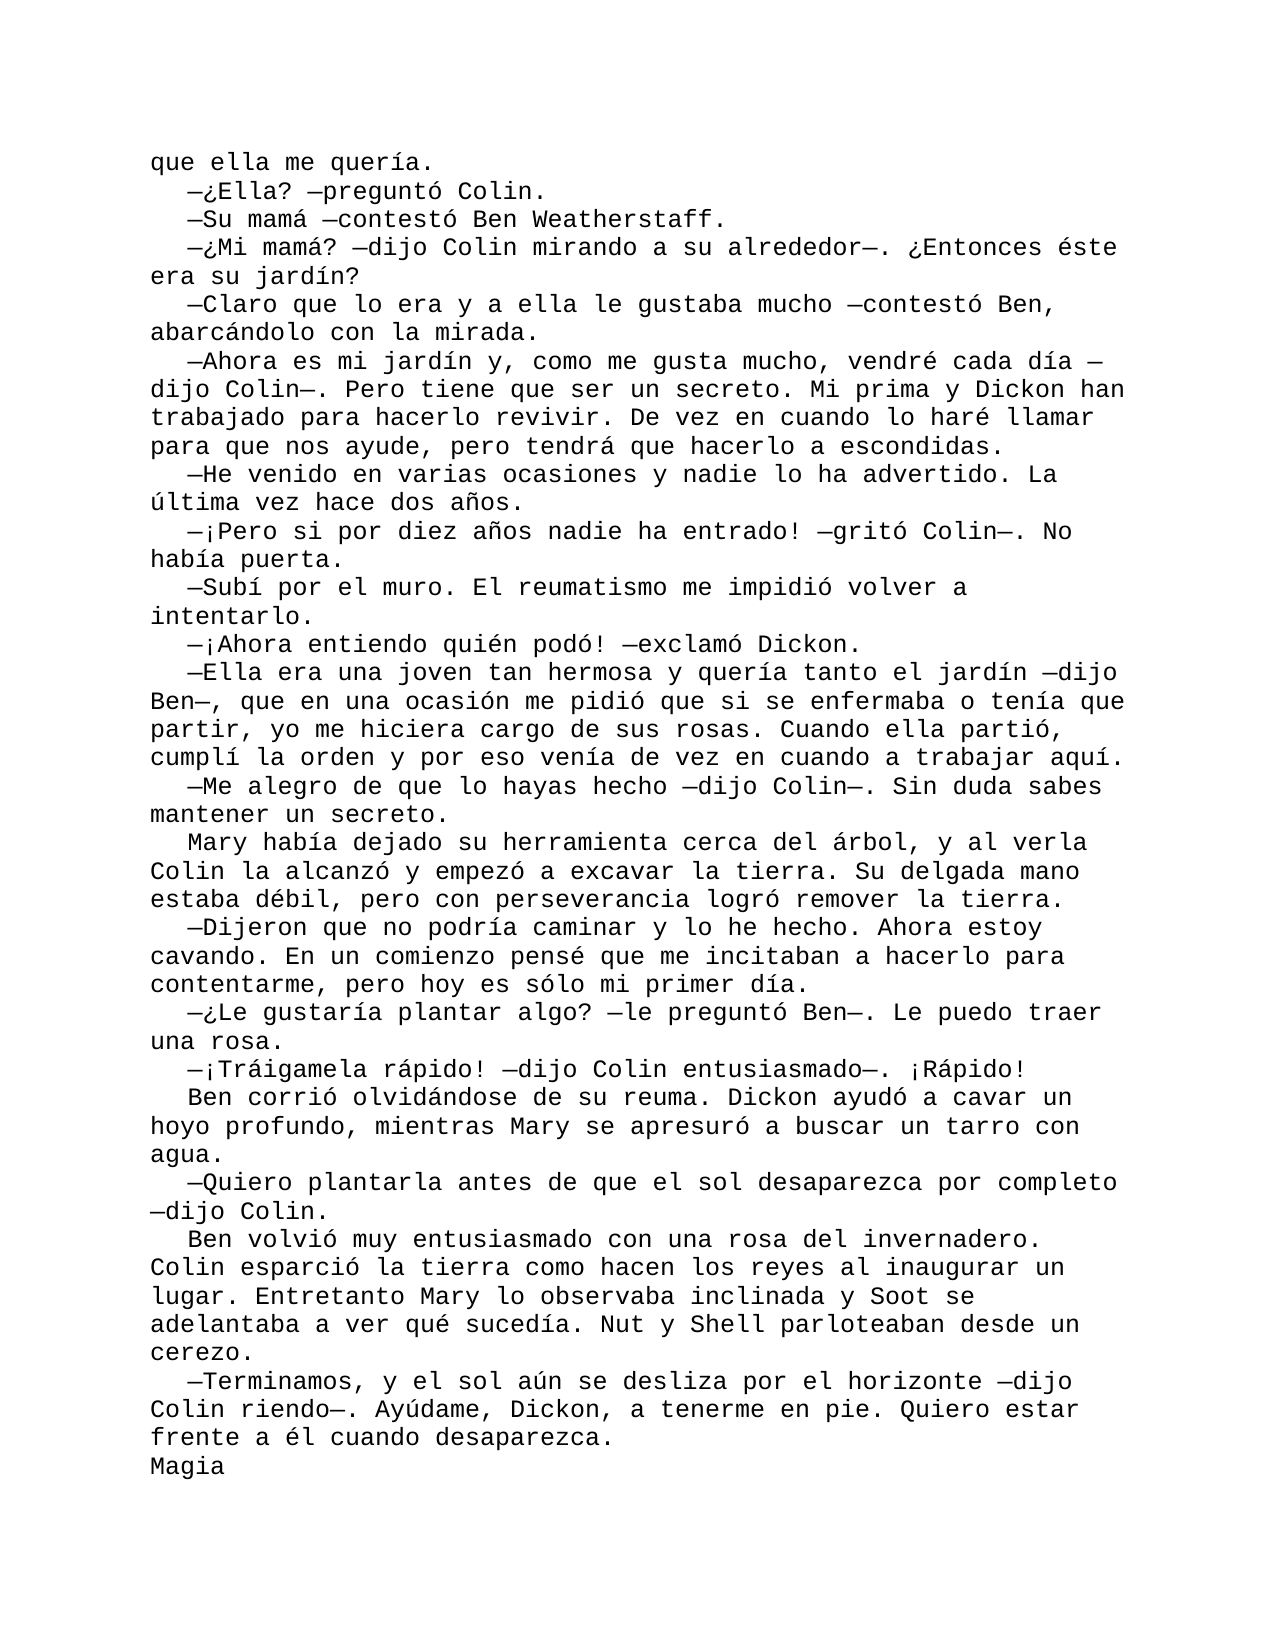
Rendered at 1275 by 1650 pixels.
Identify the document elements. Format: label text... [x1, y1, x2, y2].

text Mary había dejado su herramienta cerca del árbol, y al verla Colin la alcanzó y empezó a excavar la tierra. Su delgada mano estaba débil, pero con perseverancia logró remover la tierra. [150, 830, 1125, 915]
text —Ahora es mi jardín y, como me gusta mucho, vendré cada día —dijo Colin—. Pero tiene que ser un secreto. Mi prima y Dickon han trabajado para hacerlo revivir. De vez en cuando lo haré llamar para que nos ayude, pero tendrá que hacerlo a escondidas. [150, 348, 1125, 462]
text —¿Le gustaría plantar algo? —le preguntó Ben—. Le puedo traer una rosa. [150, 1000, 1125, 1057]
text —Su mamá —contestó Ben Weatherstaff. [150, 207, 1125, 235]
text —Dijeron que no podría caminar y lo he hecho. Ahora estoy cavando. En un comienzo pensé que me incitaban a hacerlo para contentarme, pero hoy es sólo mi primer día. [150, 915, 1125, 1000]
text —Ella era una joven tan hermosa y quería tanto el jardín —dijo Ben—, que en una ocasión me pidió que si se enfermaba o tenía que partir, yo me hiciera cargo de sus rosas. Cuando ella partió, cumplí la orden y por eso venía de vez en cuando a trabajar aquí. [150, 660, 1125, 773]
text —Me alegro de que lo hayas hecho —dijo Colin—. Sin duda sabes mantener un secreto. [150, 773, 1125, 830]
text —¡Tráigamela rápido! —dijo Colin entusiasmado—. ¡Rápido! [150, 1057, 1125, 1085]
text —¿Mi mamá? —dijo Colin mirando a su alrededor—. ¿Entonces éste era su jardín? [150, 235, 1125, 292]
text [150, 150, 1125, 178]
text —He venido en varias ocasiones y nadie lo ha advertido. La última vez hace dos años. [150, 462, 1125, 518]
text —Quiero plantarla antes de que el sol desaparezca por completo —dijo Colin. [150, 1170, 1125, 1227]
text —¡Pero si por diez años nadie ha entrado! —gritó Colin—. No había puerta. [150, 518, 1125, 575]
text —Terminamos, y el sol aún se desliza por el horizonte —dijo Colin riendo—. Ayúdame, Dickon, a tenerme en pie. Quiero estar frente a él cuando desaparezca. [150, 1368, 1125, 1453]
text Ben volvió muy entusiasmado con una rosa del invernadero. Colin esparció la tierra como hacen los reyes al inaugurar un lugar. Entretanto Mary lo observaba inclinada y Soot se adelantaba a ver qué sucedía. Nut y Shell parloteaban desde un cerezo. [150, 1227, 1125, 1368]
text —Subí por el muro. El reumatismo me impidió volver a intentarlo. [150, 575, 1125, 632]
text Magia [150, 1453, 1125, 1482]
text —Claro que lo era y a ella le gustaba mucho —contestó Ben, abarcándolo con la mirada. [150, 292, 1125, 348]
text Ben corrió olvidándose de su reuma. Dickon ayudó a cavar un hoyo profundo, mientras Mary se apresuró a buscar un tarro con agua. [150, 1085, 1125, 1170]
text —¡Ahora entiendo quién podó! —exclamó Dickon. [150, 632, 1125, 660]
text —¿Ella? —preguntó Colin. [150, 178, 1125, 207]
